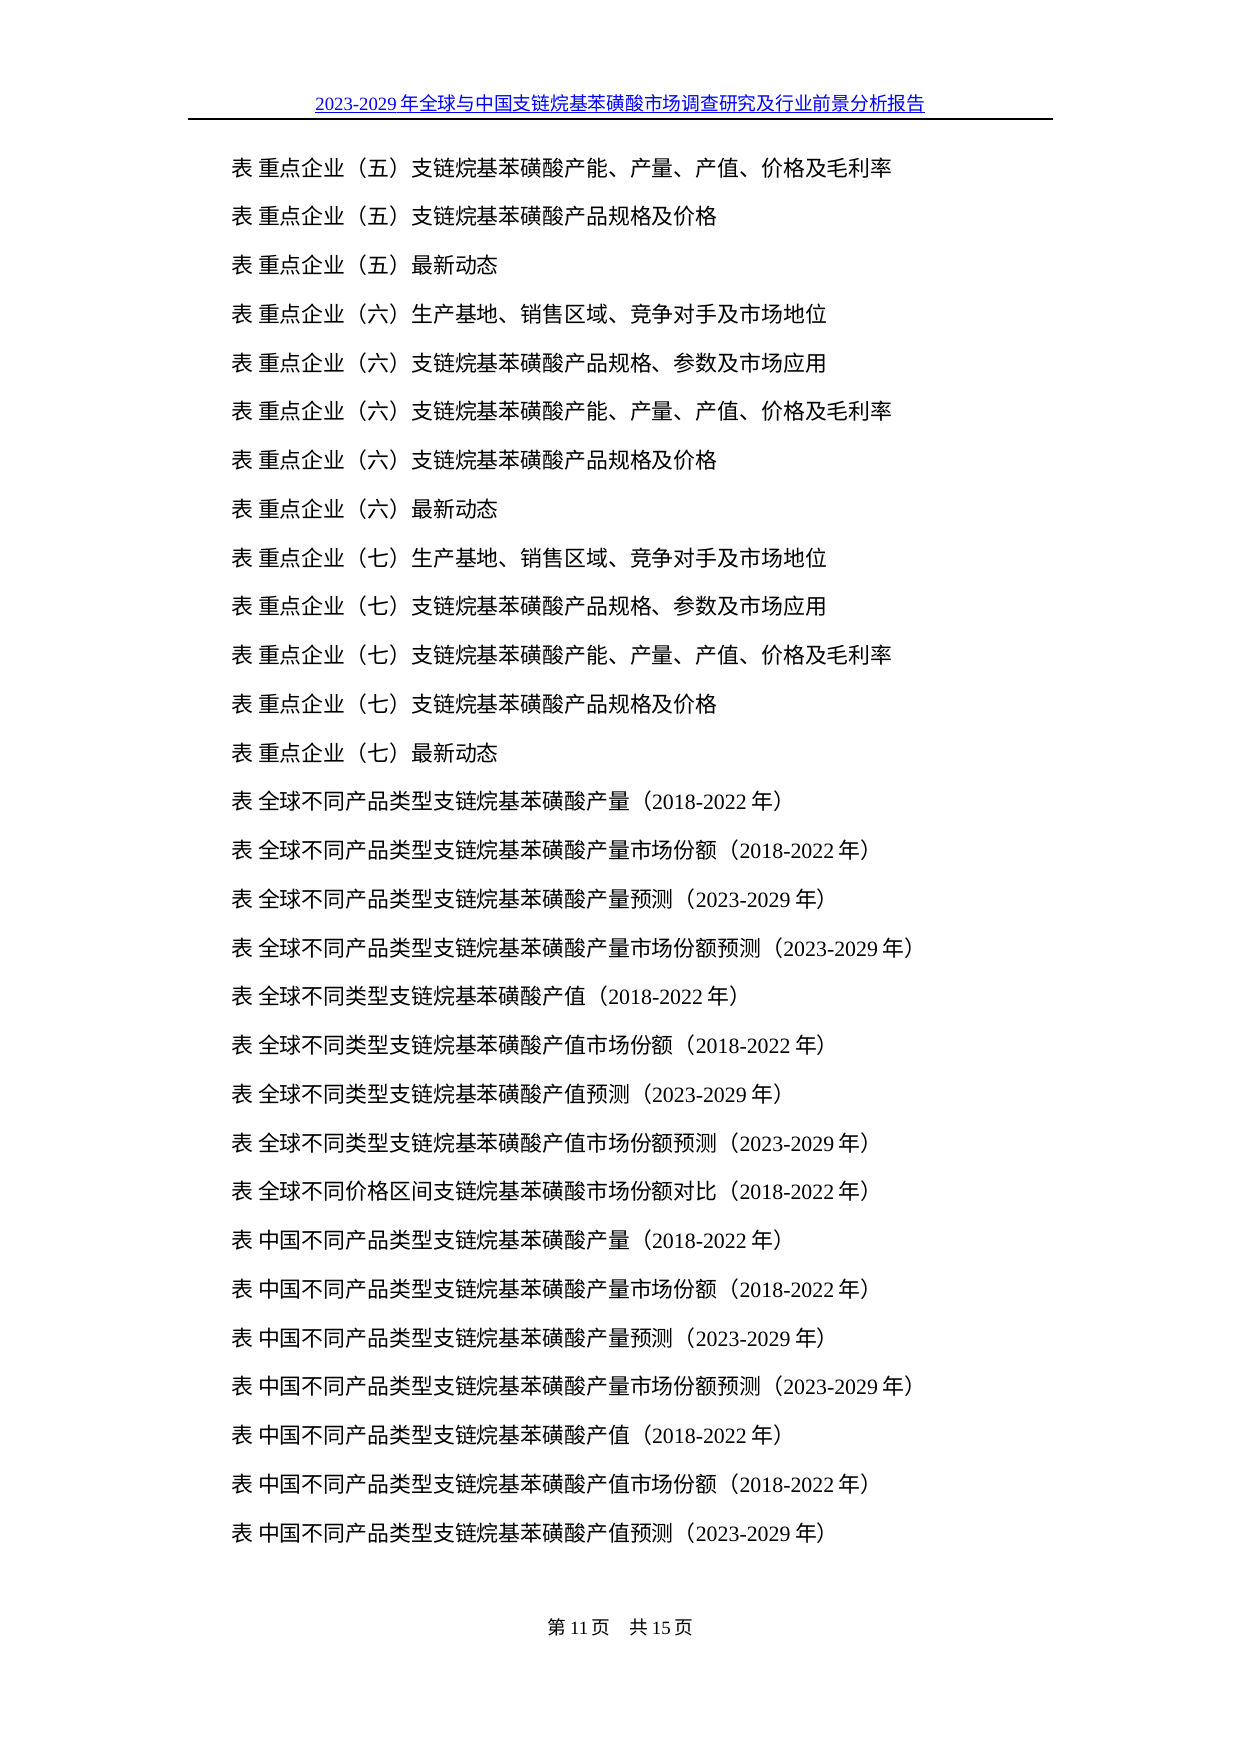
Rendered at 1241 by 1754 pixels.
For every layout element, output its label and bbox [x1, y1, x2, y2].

text [187, 150, 1053, 1548]
